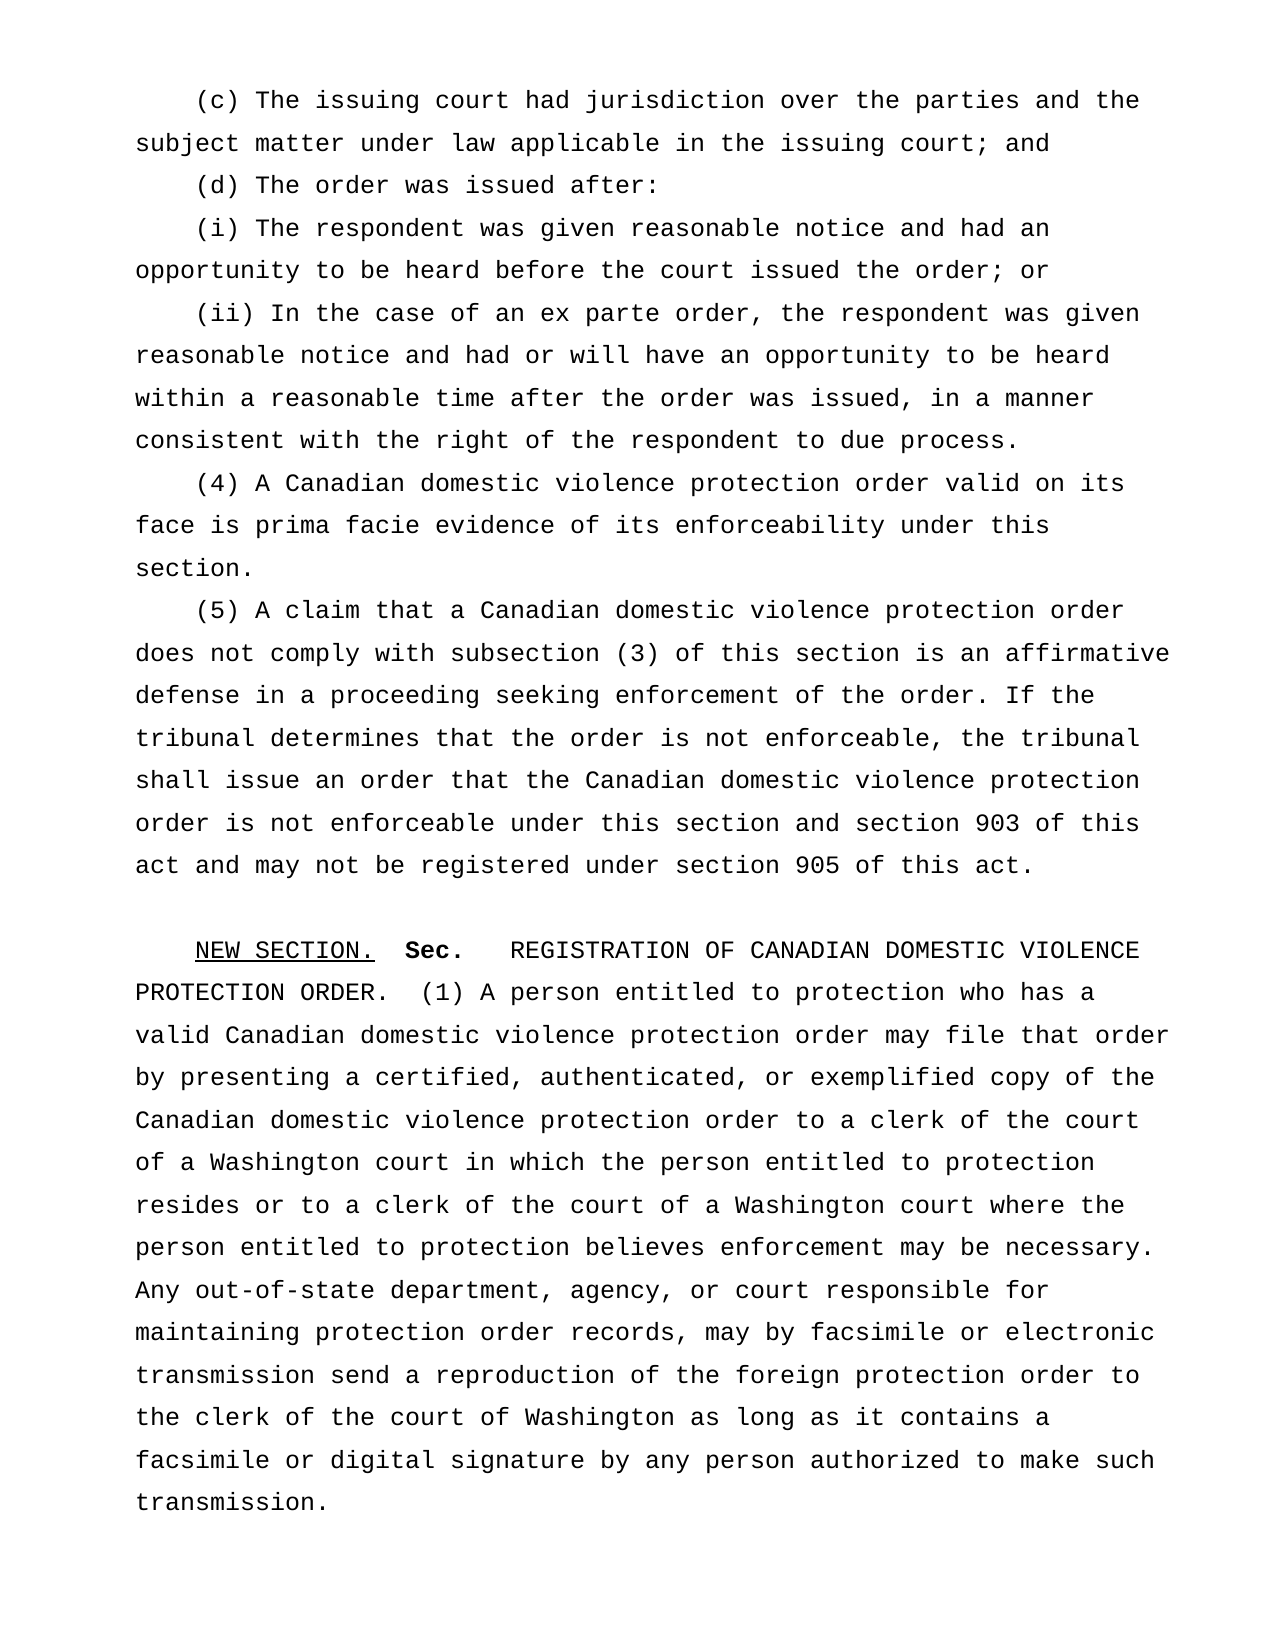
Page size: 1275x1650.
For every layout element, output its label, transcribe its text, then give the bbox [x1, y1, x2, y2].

text (d) The order was issued after: [135, 160, 1170, 202]
text (c) The issuing court had jurisdiction over the parties and the subject matter under law applicable in the issuing court; and [135, 75, 1170, 160]
text NEW SECTION. Sec. REGISTRATION OF CANADIAN DOMESTIC VIOLENCE PROTECTION ORDER. (1) A person entitled to protection who has a valid Canadian domestic violence protection order may file that order by presenting a certified, authenticated, or exemplified copy of the Canadian domestic violence protection order to a clerk of the court of a Washington court in which the person entitled to protection resides or to a clerk of the court of a Washington court where the person entitled to protection believes enforcement may be necessary. Any out-of-state department, agency, or court responsible for maintaining protection order records, may by facsimile or electronic transmission send a reproduction of the foreign protection order to the clerk of the court of Washington as long as it contains a facsimile or digital signature by any person authorized to make such transmission. [135, 924, 1170, 1519]
text (4) A Canadian domestic violence protection order valid on its face is prima facie evidence of its enforceability under this section. [135, 457, 1170, 585]
text (5) A claim that a Canadian domestic violence protection order does not comply with subsection (3) of this section is an affirmative defense in a proceeding seeking enforcement of the order. If the tribunal determines that the order is not enforceable, the tribunal shall issue an order that the Canadian domestic violence protection order is not enforceable under this section and section 903 of this act and may not be registered under section 905 of this act. [135, 585, 1170, 882]
text (ii) In the case of an ex parte order, the respondent was given reasonable notice and had or will have an opportunity to be heard within a reasonable time after the order was issued, in a manner consistent with the right of the respondent to due process. [135, 287, 1170, 457]
text (i) The respondent was given reasonable notice and had an opportunity to be heard before the court issued the order; or [135, 202, 1170, 287]
